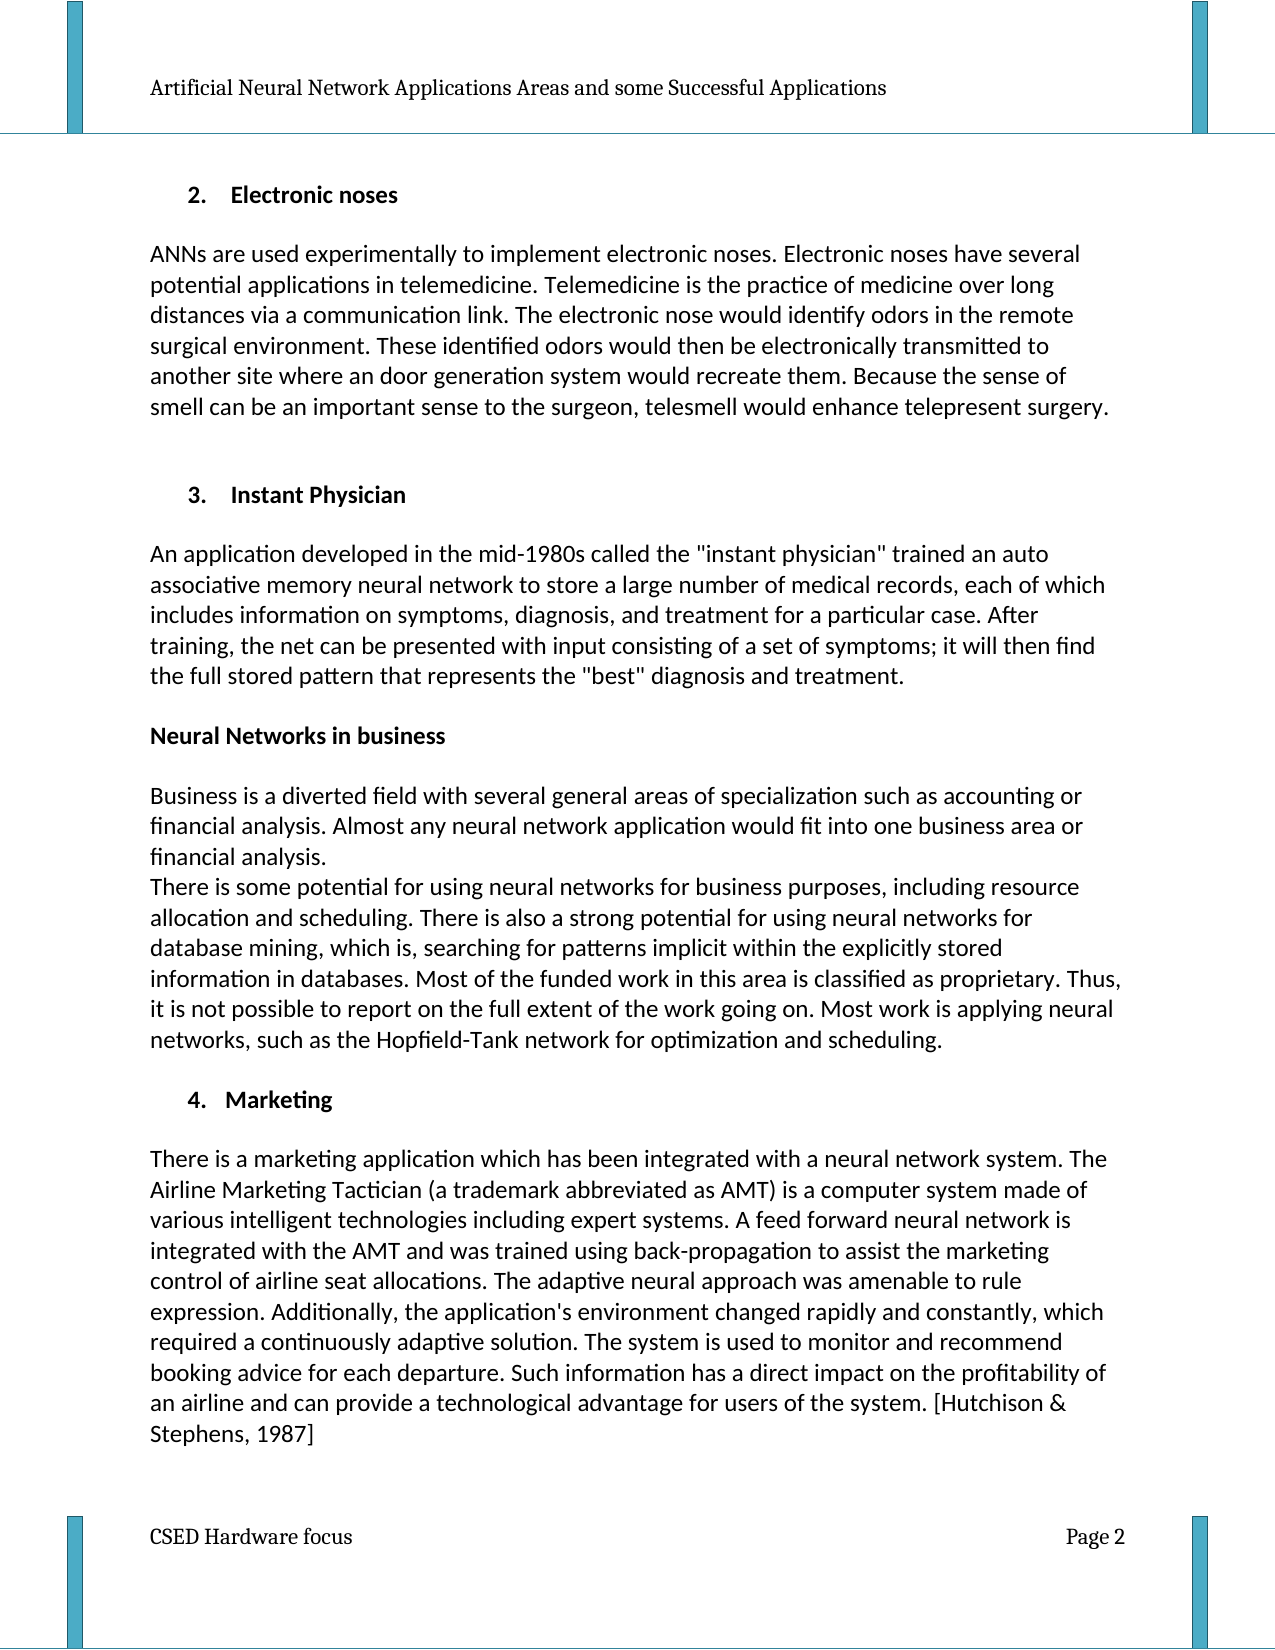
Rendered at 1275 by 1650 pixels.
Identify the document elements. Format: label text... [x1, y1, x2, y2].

text There is a marketing application which has been integrated with a neural network system. The Airline Marketing Tactician (a trademark abbreviated as AMT) is a computer system made of various intelligent technologies including expert systems. A feed forward neural network is integrated with the AMT and was trained using back-propagation to assist the marketing control of airline seat allocations. The adaptive neural approach was amenable to rule expression. Additionally, the application's environment changed rapidly and constantly, which required a continuously adaptive solution. The system is used to monitor and recommend booking advice for each departure. Such information has a direct impact on the profitability of an airline and can provide a technological advantage for users of the system. [Hutchison & Stephens, 1987] [150, 1143, 1125, 1449]
list Marketing [187, 1084, 1125, 1114]
text Neural Networks in business [150, 720, 1125, 751]
list Electronic noses [187, 179, 1125, 209]
text An application developed in the mid-1980s called the "instant physician" trained an auto associative memory neural network to store a large number of medical records, each of which includes information on symptoms, diagnosis, and treatment for a particular case. After training, the net can be presented with input consisting of a set of symptoms; it will then find the full stored pattern that represents the "best" diagnosis and treatment. [150, 538, 1125, 691]
text ANNs are used experimentally to implement electronic noses. Electronic noses have several potential applications in telemedicine. Telemedicine is the practice of medicine over long distances via a communication link. The electronic nose would identify odors in the remote surgical environment. These identified odors would then be electronically transmitted to another site where an door generation system would recreate them. Because the sense of smell can be an important sense to the surgeon, telesmell would enhance telepresent surgery. [150, 238, 1125, 449]
list Instant Physician [187, 479, 1125, 509]
text Business is a diverted field with several general areas of specialization such as accounting or financial analysis. Almost any neural network application would fit into one business area or financial analysis. There is some potential for using neural networks for business purposes, including resource allocation and scheduling. There is also a strong potential for using neural networks for database mining, which is, searching for patterns implicit within the explicitly stored information in databases. Most of the funded work in this area is classified as proprietary. Thus, it is not possible to report on the full extent of the work going on. Most work is applying neural networks, such as the Hopfield-Tank network for optimization and scheduling. [150, 780, 1125, 1054]
